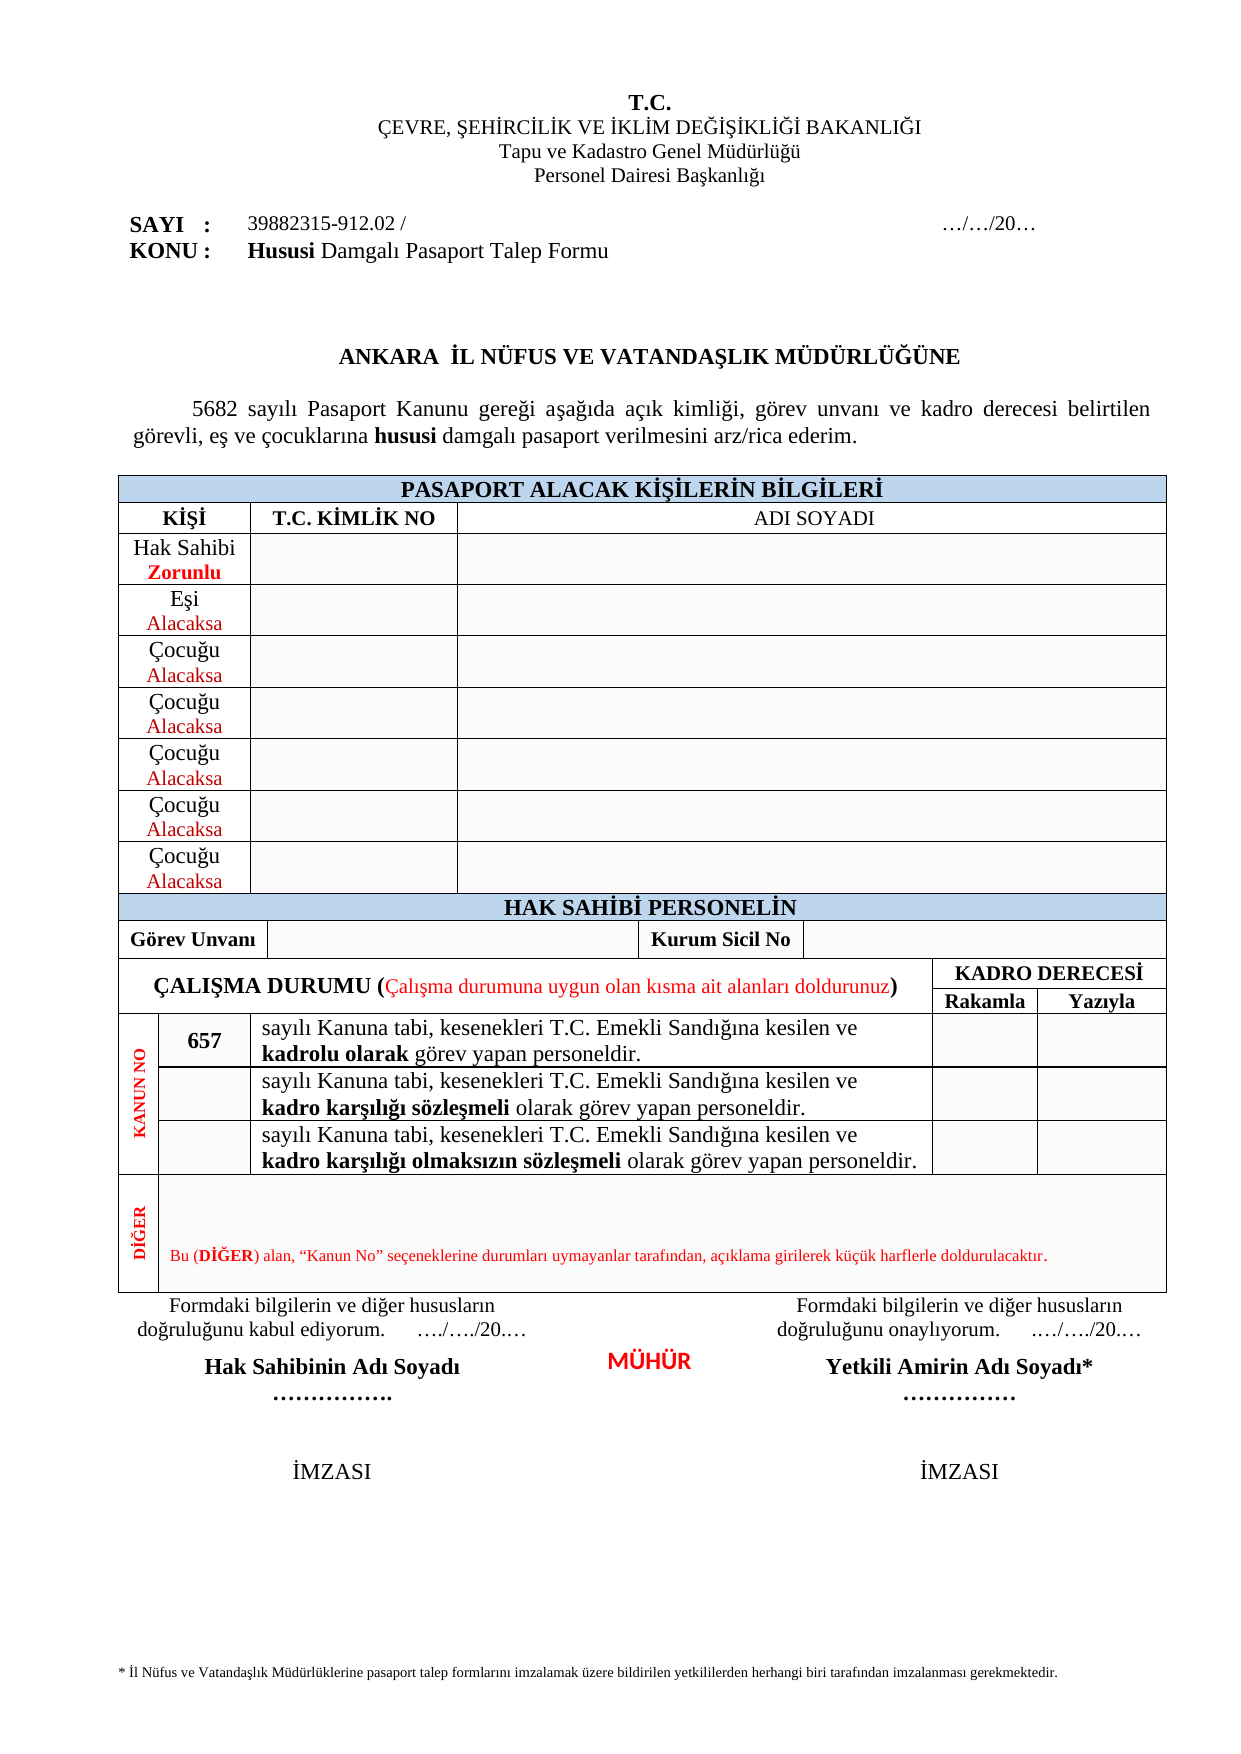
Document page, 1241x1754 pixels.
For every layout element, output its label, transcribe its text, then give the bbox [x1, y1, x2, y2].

table_cell ÇALIŞMA DURUMU (Çalışma durumuna uygun olan kısma ait alanları doldurunuz) [119, 959, 932, 1013]
table_cell [251, 636, 457, 687]
table_cell [1038, 1068, 1166, 1120]
table_cell [458, 585, 1166, 635]
table_cell Çocuğu Alacaksa [119, 688, 250, 738]
table_cell Kurum Sicil No [639, 921, 803, 958]
table_cell [251, 688, 457, 738]
table_cell [1038, 1121, 1166, 1174]
table_cell [933, 1014, 1037, 1066]
table_cell [458, 534, 1166, 584]
table_cell [159, 1121, 250, 1174]
table_header PASAPORT ALACAK KİŞİLERİN BİLGİLERİ [119, 476, 1166, 502]
table_cell [268, 921, 638, 958]
table_cell KADRO DERECESİ [933, 959, 1166, 988]
table_cell sayılı Kanuna tabi, kesenekleri T.C. Emekli Sandığına kesilen ve kadro karşılığı olmaksızın sözleşmeli olarak görev yapan personeldir. [251, 1121, 932, 1174]
table_cell [458, 791, 1166, 841]
table_cell ADI SOYADI [458, 503, 1166, 532]
table_cell DİĞER [119, 1175, 158, 1292]
table_cell Çocuğu Alacaksa [119, 739, 250, 790]
text İL NÜFUS VE VATANDAŞLIK MÜDÜRLÜĞÜNE [118, 343, 1181, 369]
table_cell KONU : [118, 238, 236, 268]
table_cell [804, 921, 1166, 958]
table_header [826, 211, 1152, 238]
table_cell Çocuğu Alacaksa [119, 842, 250, 893]
table_cell sayılı Kanuna tabi, kesenekleri T.C. Emekli Sandığına kesilen ve kadro karşılığı sözleşmeli olarak görev yapan personeldir. [251, 1068, 932, 1120]
table_cell Çocuğu Alacaksa [119, 791, 250, 841]
table_cell Hususi Damgalı Pasaport Talep Formu [236, 238, 1152, 268]
table_cell [933, 1068, 1037, 1120]
table_cell [458, 739, 1166, 790]
table_cell [159, 1014, 250, 1066]
table_cell MÜHÜR [546, 1293, 753, 1485]
table_cell sayılı Kanuna tabi, kesenekleri T.C. Emekli Sandığına kesilen ve kadrolu olarak görev yapan personeldir. [251, 1014, 932, 1066]
table_cell KANUN NO [119, 1014, 158, 1174]
table_cell [933, 1121, 1037, 1174]
table_header SAYI : [118, 211, 236, 238]
table_header [236, 211, 826, 238]
table_cell [458, 688, 1166, 738]
text T.C. [118, 89, 1181, 115]
table_cell [251, 791, 457, 841]
table_cell [251, 842, 457, 893]
table_cell [251, 739, 457, 790]
table_cell [458, 636, 1166, 687]
table_cell Hak Sahibi Zorunlu [119, 534, 250, 584]
table_cell [159, 1068, 250, 1120]
table_cell Bu (DİĞER) alan, “Kanun No” seçeneklerine durumları uymayanlar tarafından, açıklama girilerek küçük harflerle doldurulacaktır. [159, 1175, 1166, 1292]
table_cell T.C. KİMLİK NO [251, 503, 457, 532]
table_cell Yazıyla [1038, 989, 1166, 1013]
table_cell Çocuğu Alacaksa [119, 636, 250, 687]
text 5682 sayılı Pasaport Kanunu gereği aşağıda açık kimliği, görev unvanı ve kadro derecesi belirtilen görevli, eş ve çocuklarına hususi damgalı pasaport verilmesini arz/rica ederim. [133, 396, 1151, 448]
table_cell [1038, 1014, 1166, 1066]
table_cell Görev Unvanı [119, 921, 267, 958]
table_cell HAK SAHİBİ PERSONELİN [119, 894, 1166, 920]
table_cell Formdaki bilgilerin ve diğer hususların doğruluğunu kabul ediyorum. Hak Sahibinin Adı Soyadı İMZASI [118, 1293, 546, 1485]
table_cell [251, 585, 457, 635]
table_cell Formdaki bilgilerin ve diğer hususların doğruluğunu onaylıyorum. Yetkili Amirin Adı Soyadı* İMZASI [753, 1293, 1166, 1485]
table_cell Rakamla [933, 989, 1037, 1013]
table_cell [251, 534, 457, 584]
table_cell [458, 842, 1166, 893]
table_cell KİŞİ [119, 503, 250, 532]
table_cell Eşi Alacaksa [119, 585, 250, 635]
